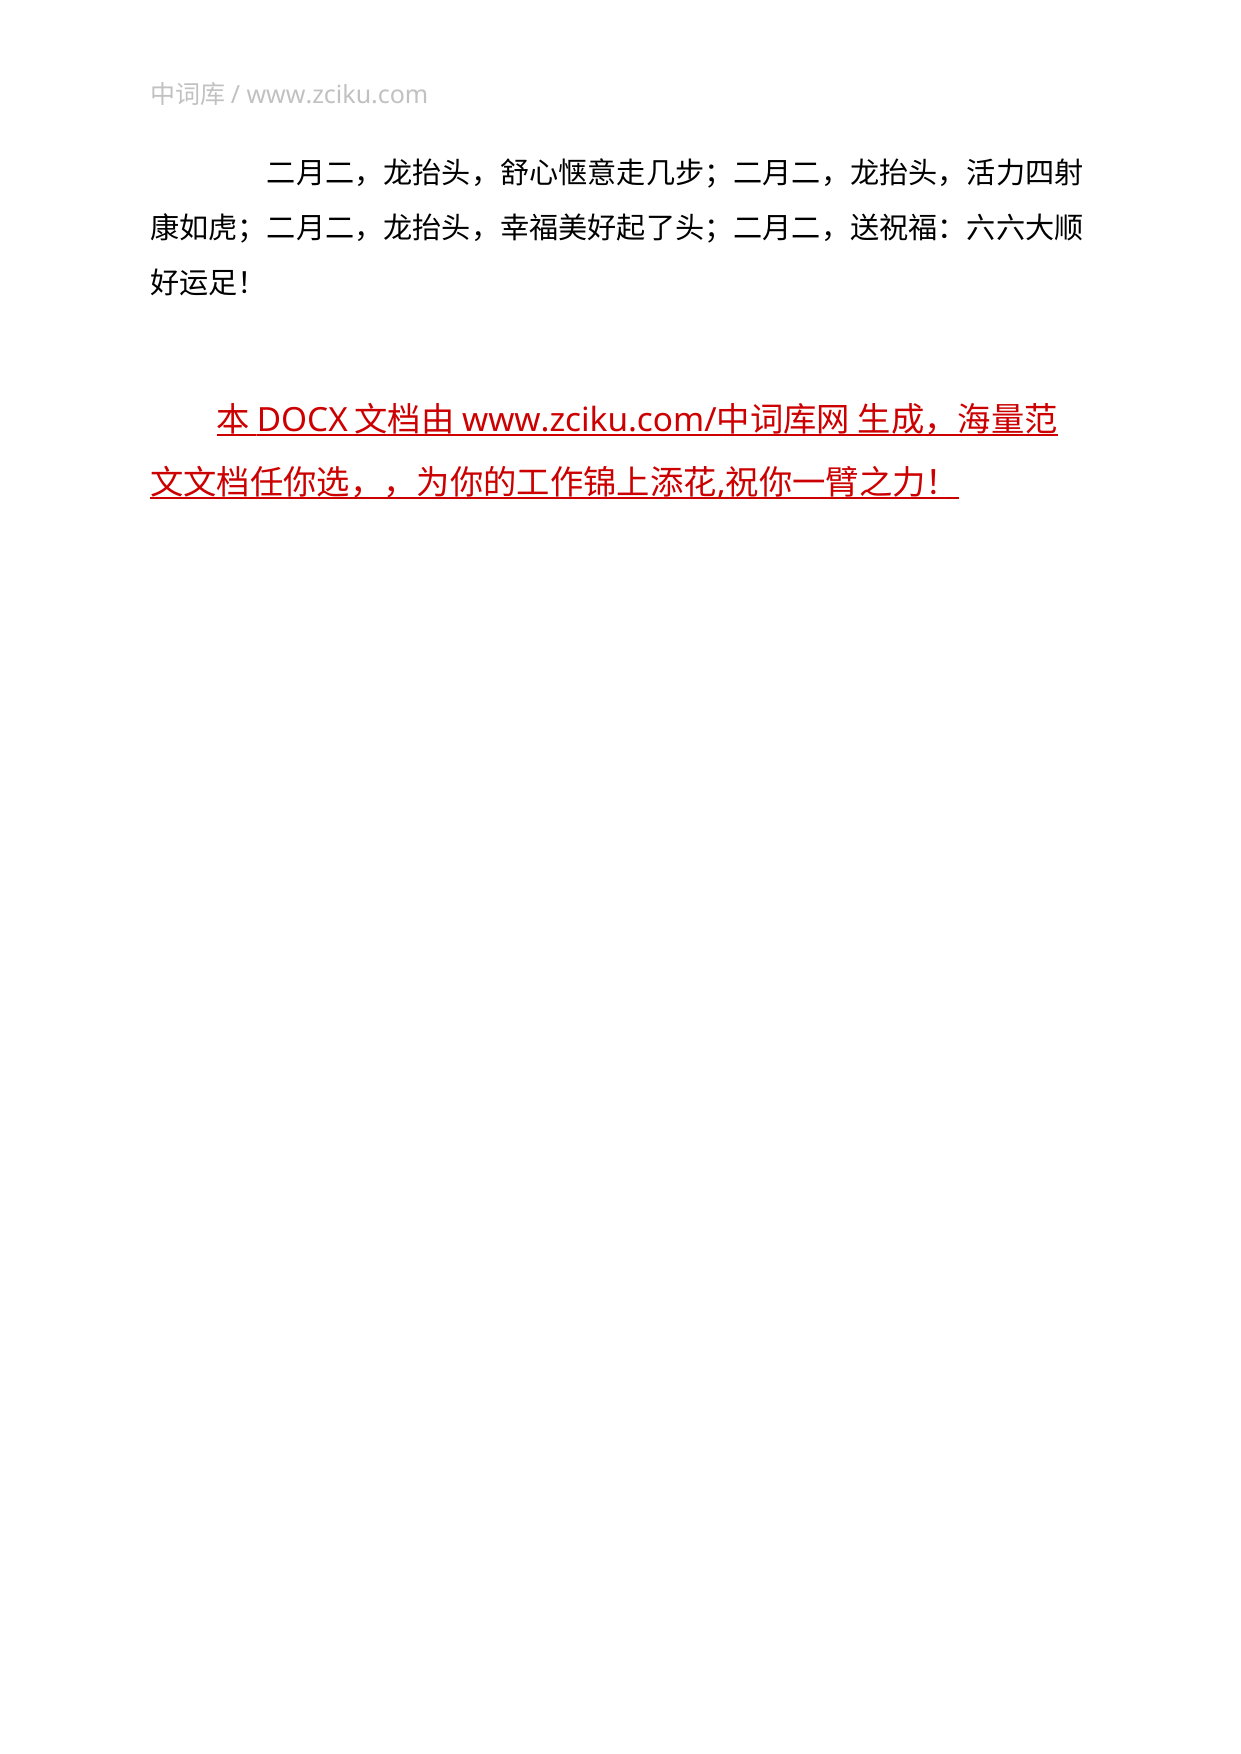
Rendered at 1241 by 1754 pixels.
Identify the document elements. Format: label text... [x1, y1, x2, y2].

text 二月二，龙抬头，舒心惬意走几步；二月二，龙抬头，活力四射康如虎；二月二，龙抬头，幸福美好起了头；二月二，送祝福：六六大顺好运足！ [150, 150, 1090, 302]
text 本DOCX文档由 www.zciku.com/中词库网 生成，海量范文文档任你选，，为你的工作锦上添花,祝你一臂之力！ [150, 393, 1090, 504]
